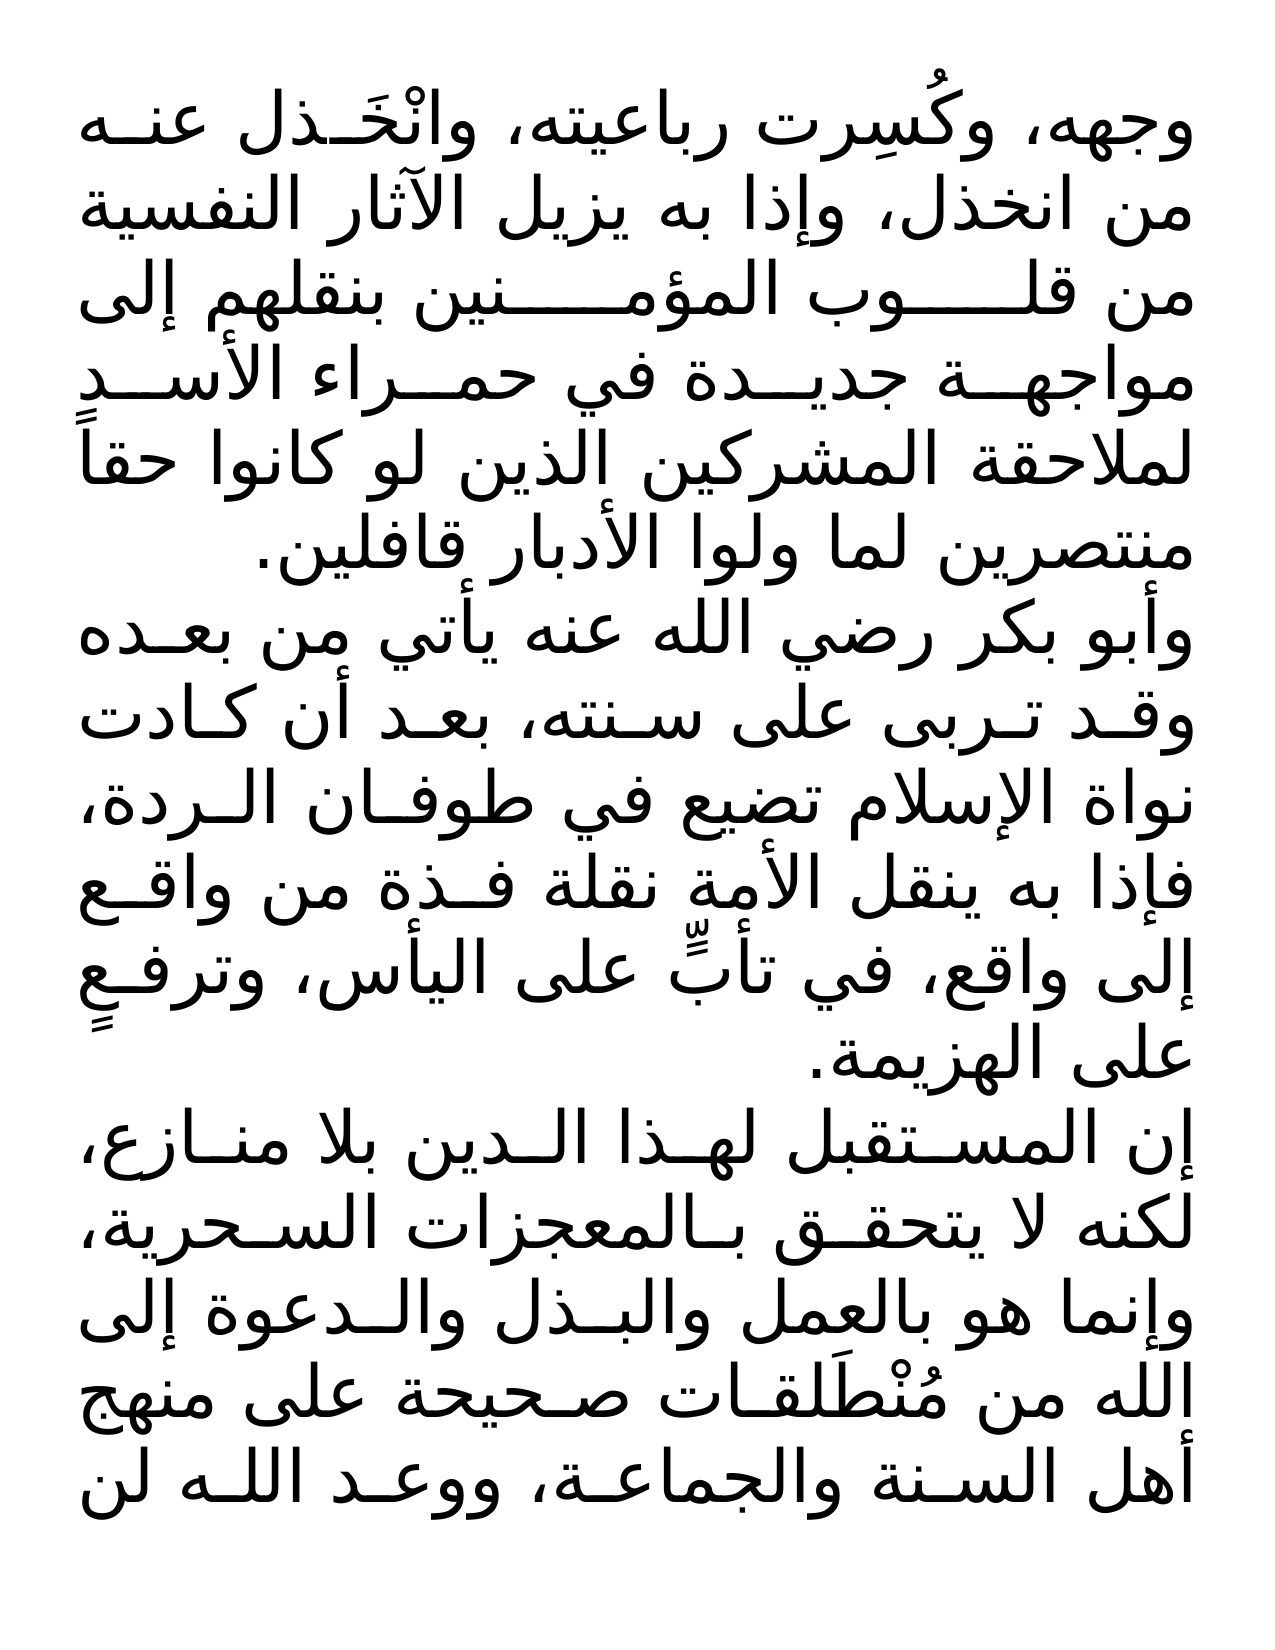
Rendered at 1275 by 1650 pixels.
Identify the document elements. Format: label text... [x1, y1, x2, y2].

text وأبو بكر رضي الله عنه يأتي من بعده وقد تربى على سنته، بعد أن كادت نواة الإسلام تضيع في طوفان الردة، فإذا به ينقل الأمة نقلة فذة من واقع إلى واقع، في تأبٍّ على اليأس، وترفعٍ على الهزيمة. [77, 586, 1198, 1096]
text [77, 1096, 1198, 1520]
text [77, 77, 1198, 586]
